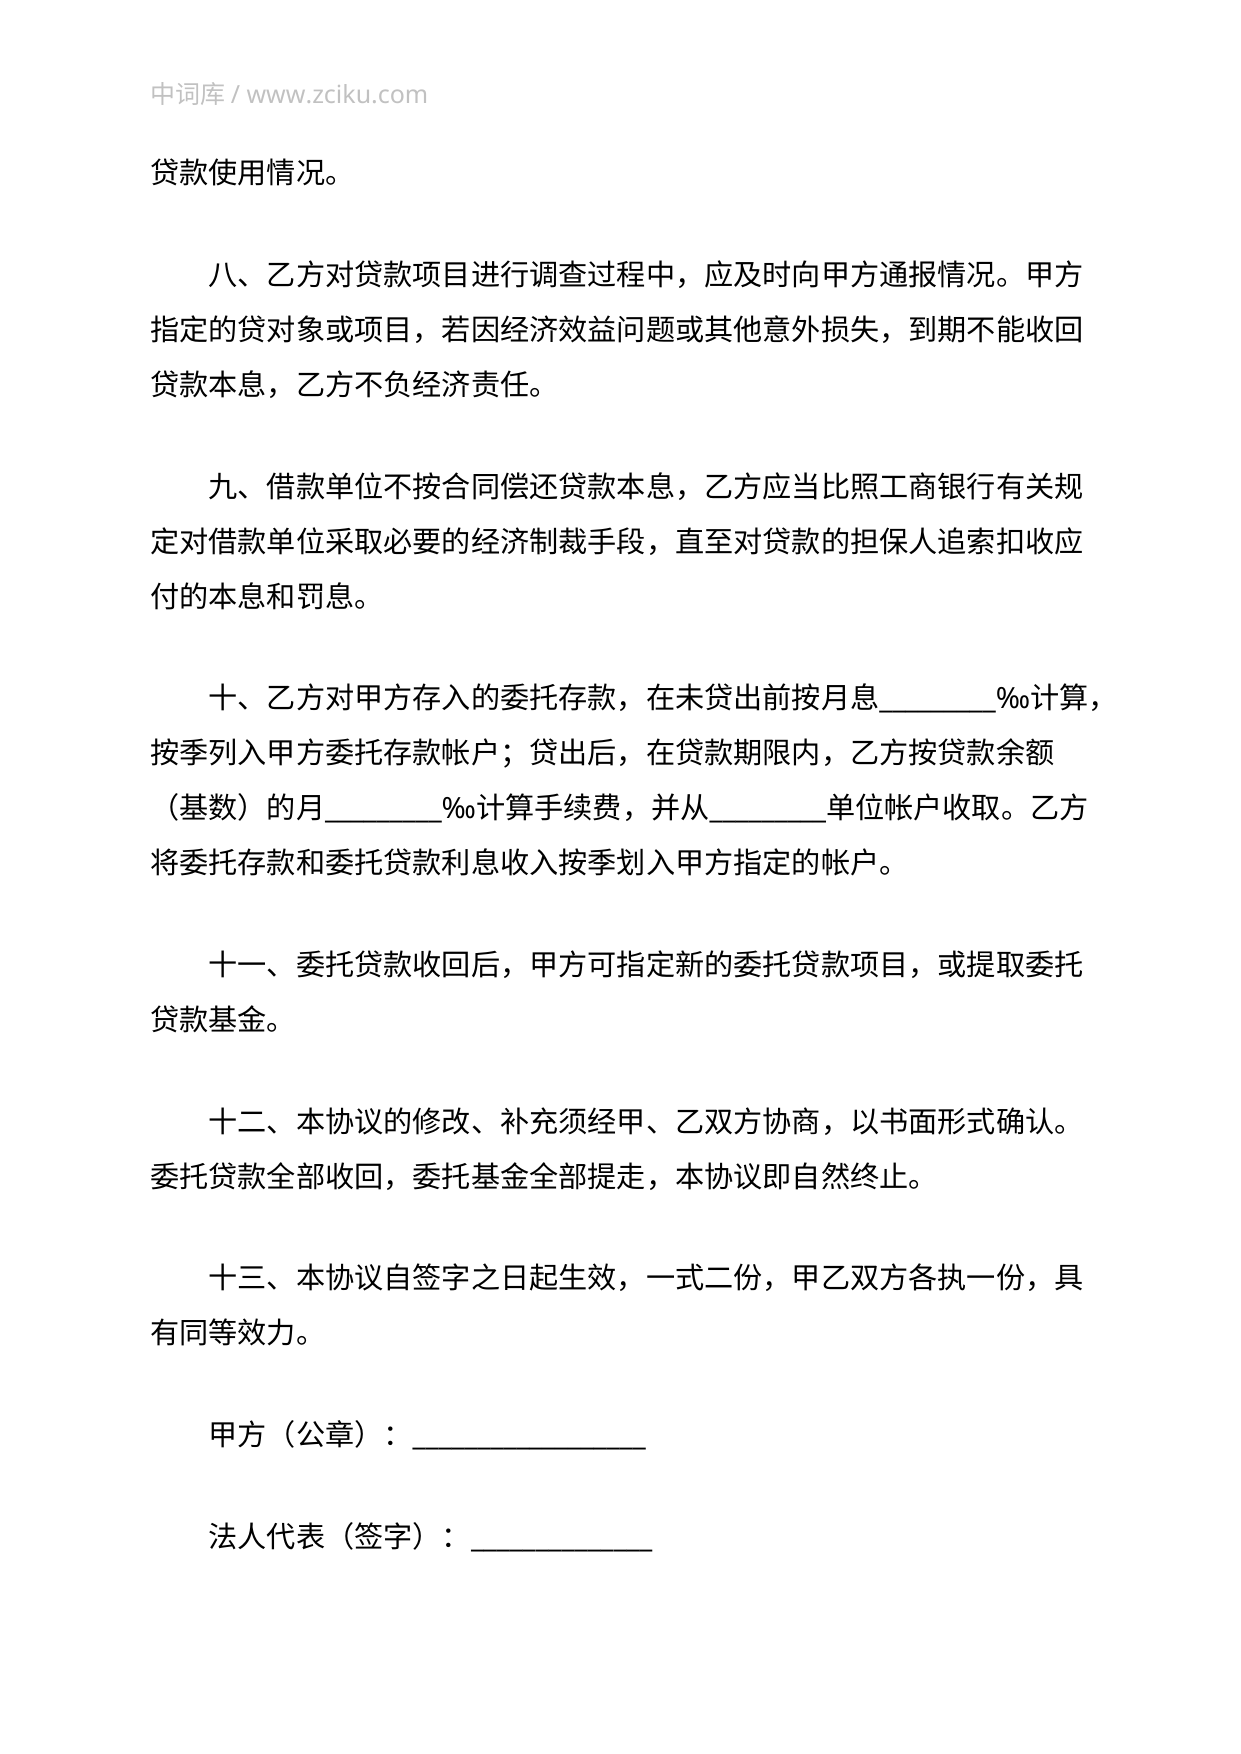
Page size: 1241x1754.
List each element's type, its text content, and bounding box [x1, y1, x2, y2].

text 法人代表（签字）：______________ [150, 1513, 1090, 1556]
text 八、乙方对贷款项目进行调查过程中，应及时向甲方通报情况。甲方指定的贷对象或项目，若因经济效益问题或其他意外损失，到期不能收回贷款本息，乙方不负经济责任。 [150, 252, 1090, 404]
text 十二、本协议的修改、补充须经甲、乙双方协商，以书面形式确认。委托贷款全部收回，委托基金全部提走，本协议即自然终止。 [150, 1098, 1090, 1195]
text 十、乙方对甲方存入的委托存款，在未贷出前按月息_________‰计算，按季列入甲方委托存款帐户；贷出后，在贷款期限内，乙方按贷款余额（基数）的月_________‰计算手续费，并从_________单位帐户收取。乙方将委托存款和委托贷款利息收入按季划入甲方指定的帐户。 [150, 675, 1090, 882]
text 十三、本协议自签字之日起生效，一式二份，甲乙双方各执一份，具有同等效力。 [150, 1255, 1090, 1352]
text 十一、委托贷款收回后，甲方可指定新的委托贷款项目，或提取委托贷款基金。 [150, 942, 1090, 1039]
text 甲方（公章）：__________________ [150, 1412, 1090, 1454]
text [150, 150, 1090, 192]
text 九、借款单位不按合同偿还贷款本息，乙方应当比照工商银行有关规定对借款单位采取必要的经济制裁手段，直至对贷款的担保人追索扣收应付的本息和罚息。 [150, 463, 1090, 615]
